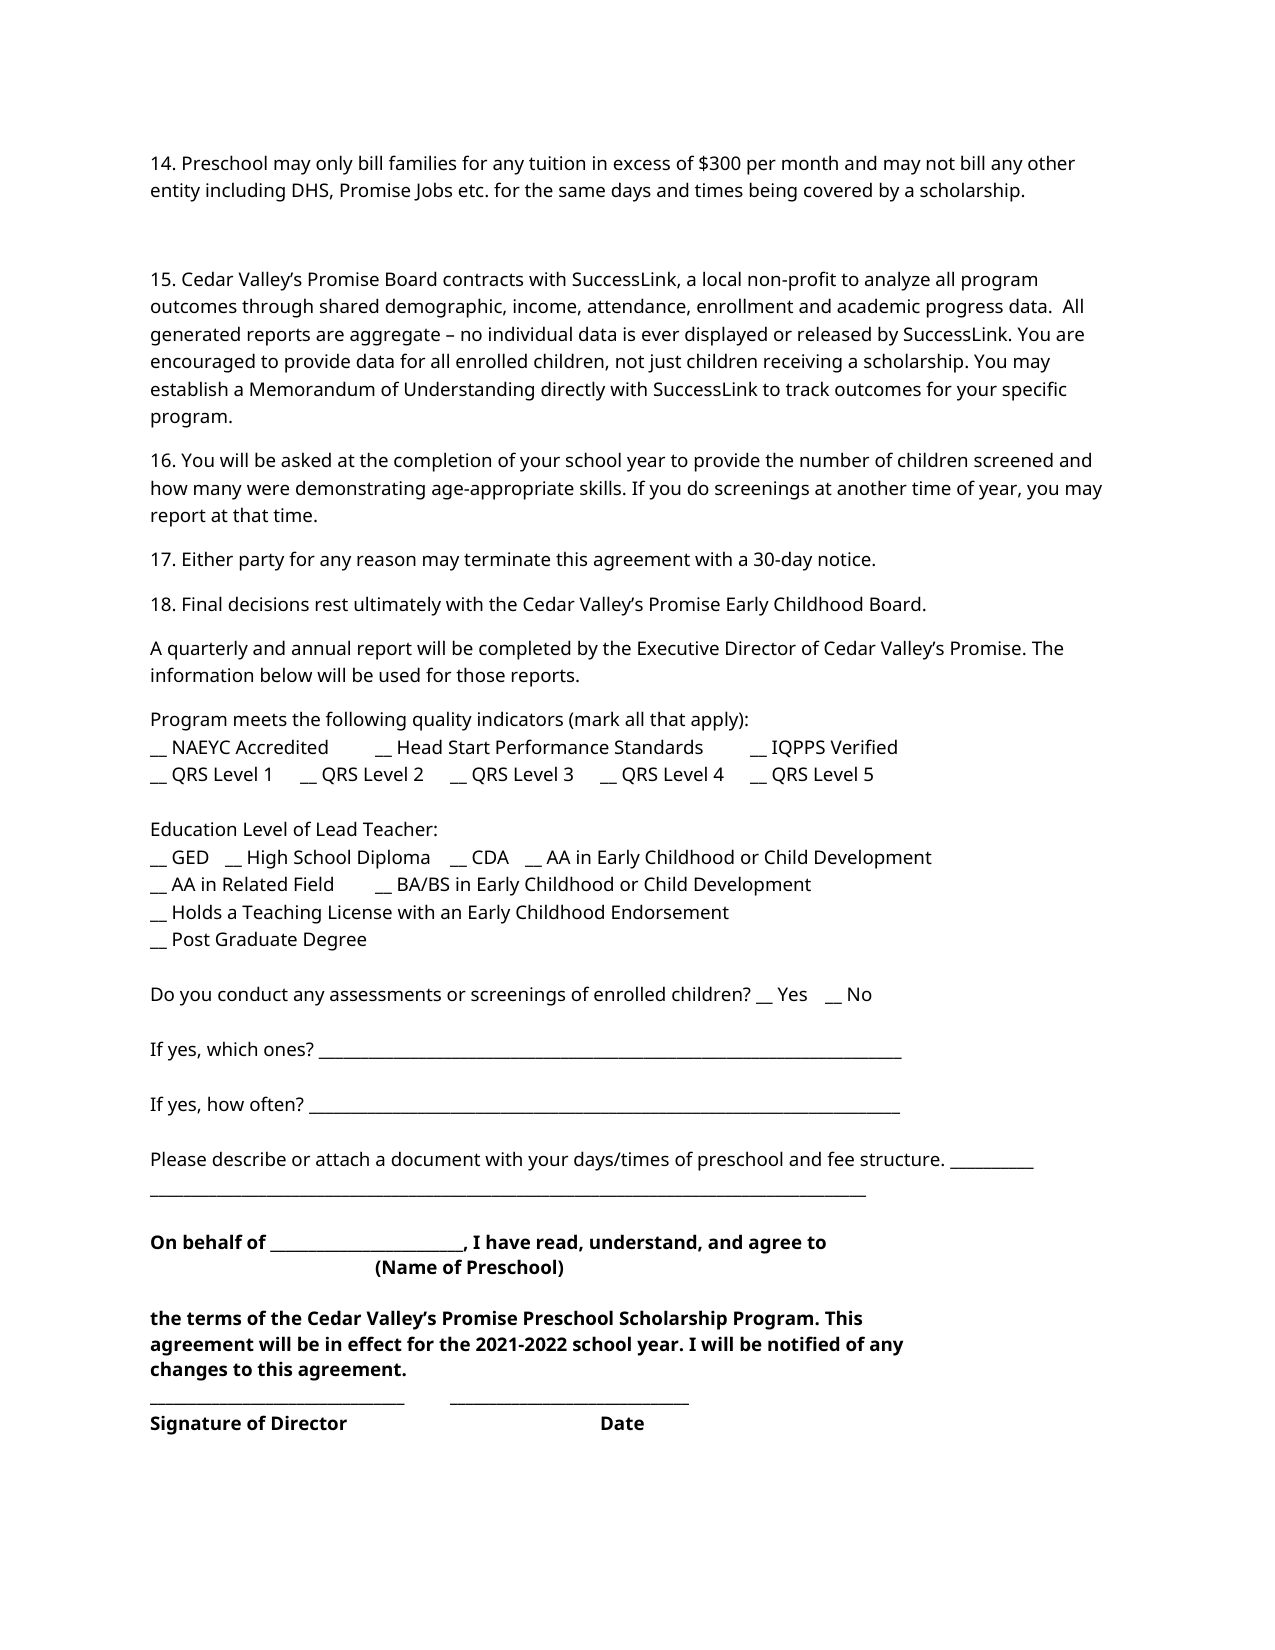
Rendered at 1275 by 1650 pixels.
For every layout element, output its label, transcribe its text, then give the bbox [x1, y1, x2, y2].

text Signature of Director Date [150, 1410, 1125, 1435]
text (Name of Preschool) [150, 1255, 1125, 1280]
text Do you conduct any assessments or screenings of enrolled children? __ Yes __ No [150, 982, 1125, 1007]
text 18. Final decisions rest ultimately with the Cedar Valley’s Promise Early Childhood Board. [150, 591, 1125, 616]
text Program meets the following quality indicators (mark all that apply): [150, 707, 1125, 732]
text If yes, how often? _______________________________________________________________________ [150, 1092, 1125, 1117]
text changes to this agreement. [150, 1357, 1125, 1382]
text _________________________________ _______________________________ [150, 1382, 1125, 1408]
text On behalf of _________________________, I have read, understand, and agree to [150, 1229, 1125, 1255]
text __ AA in Related Field __ BA/BS in Early Childhood or Child Development [150, 872, 1125, 897]
text the terms of the Cedar Valley’s Promise Preschool Scholarship Program. This [150, 1306, 1125, 1331]
text 17. Either party for any reason may terminate this agreement with a 30-day notice. [150, 547, 1125, 572]
text ______________________________________________________________________________________ [150, 1174, 1125, 1200]
text __ QRS Level 1 __ QRS Level 2 __ QRS Level 3 __ QRS Level 4 __ QRS Level 5 [150, 762, 1125, 787]
text 16. You will be asked at the completion of your school year to provide the number of children screened and how many were demonstrating age-appropriate skills. If you do screenings at another time of year, you may report at that time. [150, 447, 1125, 528]
text __ Post Graduate Degree [150, 927, 1125, 952]
text Please describe or attach a document with your days/times of preschool and fee structure. __________ [150, 1147, 1125, 1172]
text Education Level of Lead Teacher: [150, 817, 1125, 842]
text __ NAEYC Accredited __ Head Start Performance Standards __ IQPPS Verified [150, 734, 1125, 760]
text __ GED __ High School Diploma __ CDA __ AA in Early Childhood or Child Development [150, 844, 1125, 870]
text 14. Preschool may only bill families for any tuition in excess of $300 per month and may not bill any other entity including DHS, Promise Jobs etc. for the same days and times being covered by a scholarship. [150, 150, 1125, 203]
text If yes, which ones? ______________________________________________________________________ [150, 1037, 1125, 1062]
text A quarterly and annual report will be completed by the Executive Director of Cedar Valley’s Promise. The information below will be used for those reports. [150, 635, 1125, 688]
text __ Holds a Teaching License with an Early Childhood Endorsement [150, 899, 1125, 925]
text agreement will be in effect for the 2021-2022 school year. I will be notified of any [150, 1331, 1125, 1357]
text 15. Cedar Valley’s Promise Board contracts with SuccessLink, a local non-profit to analyze all program outcomes through shared demographic, income, attendance, enrollment and academic progress data. All generated reports are aggregate – no individual data is ever displayed or released by SuccessLink. You are encouraged to provide data for all enrolled children, not just children receiving a scholarship. You may establish a Memorandum of Understanding directly with SuccessLink to track outcomes for your specific program. [150, 266, 1125, 429]
